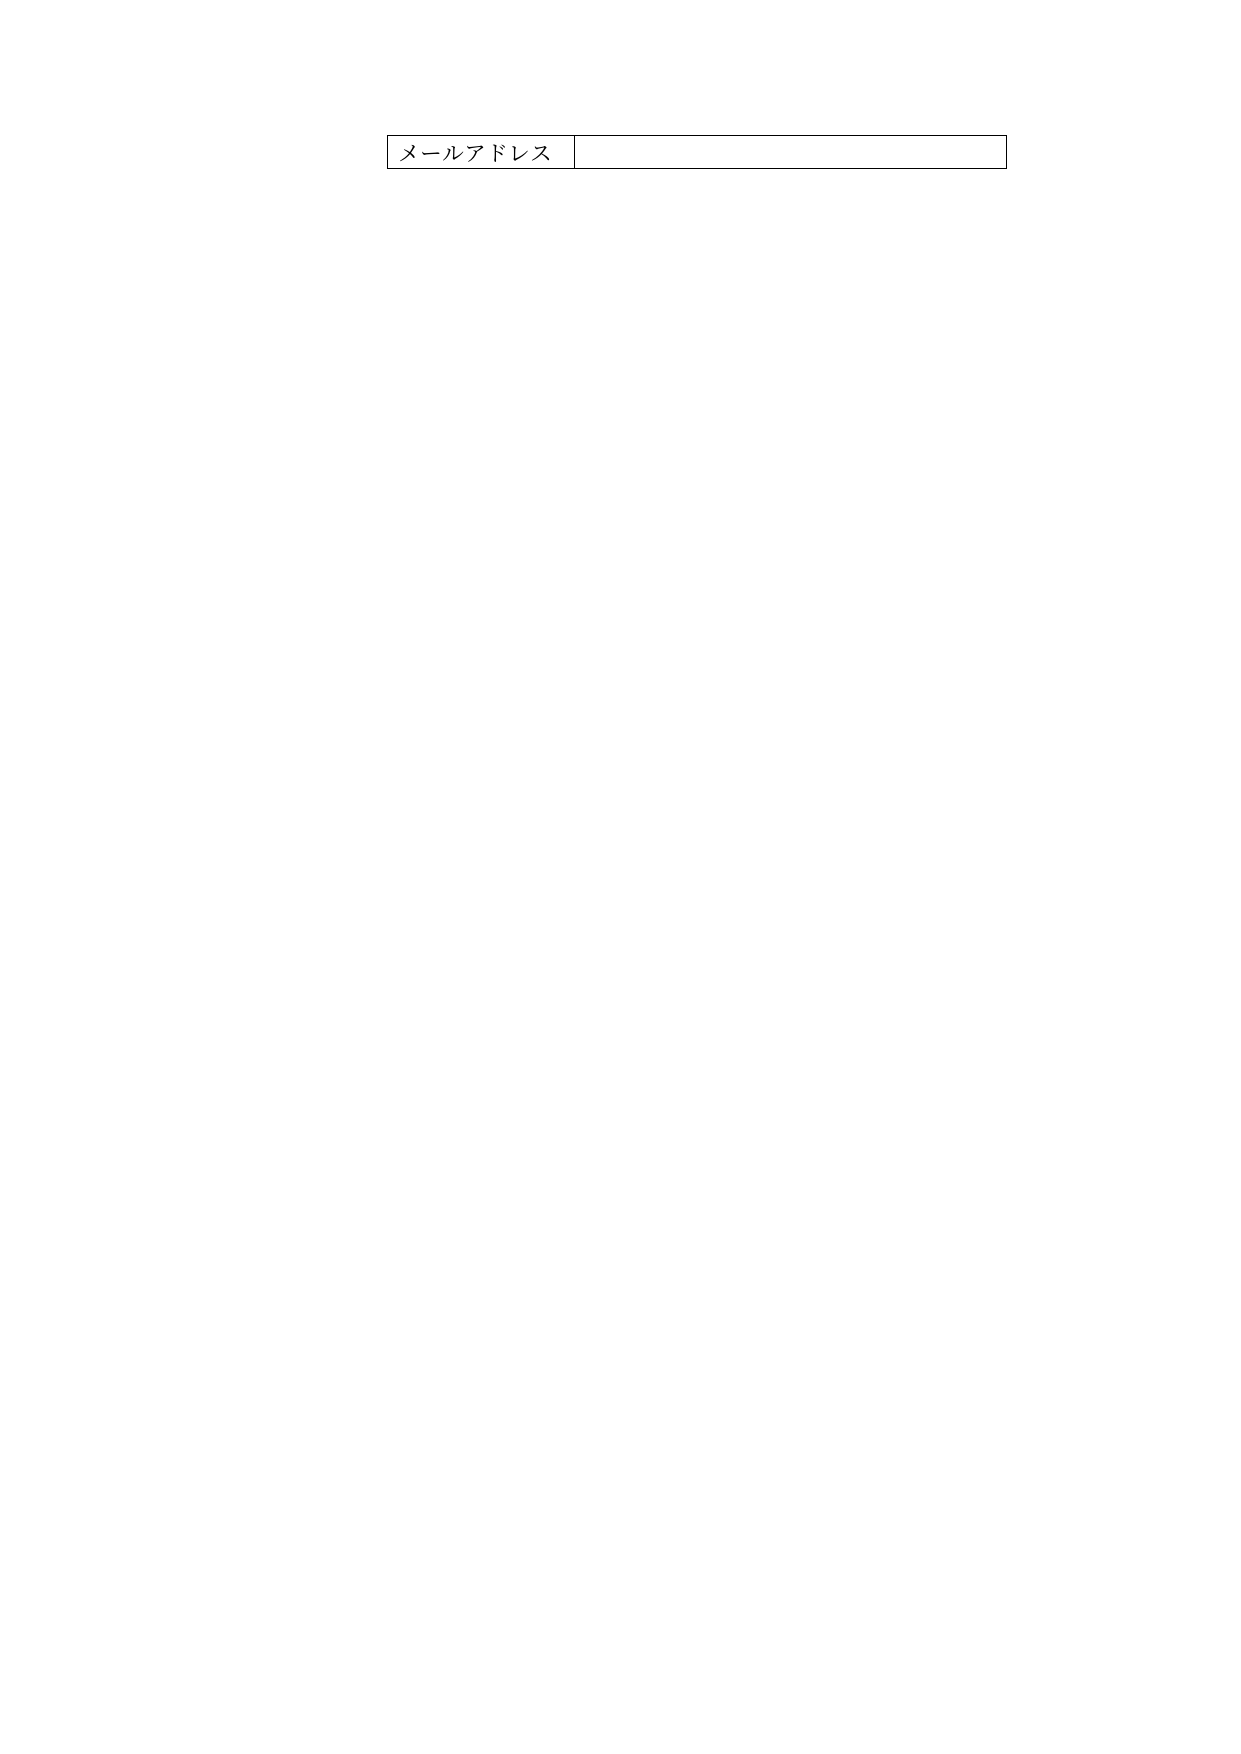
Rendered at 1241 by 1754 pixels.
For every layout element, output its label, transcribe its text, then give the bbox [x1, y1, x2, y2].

table_cell [575, 136, 1006, 168]
table_cell メールアドレス [388, 136, 574, 168]
